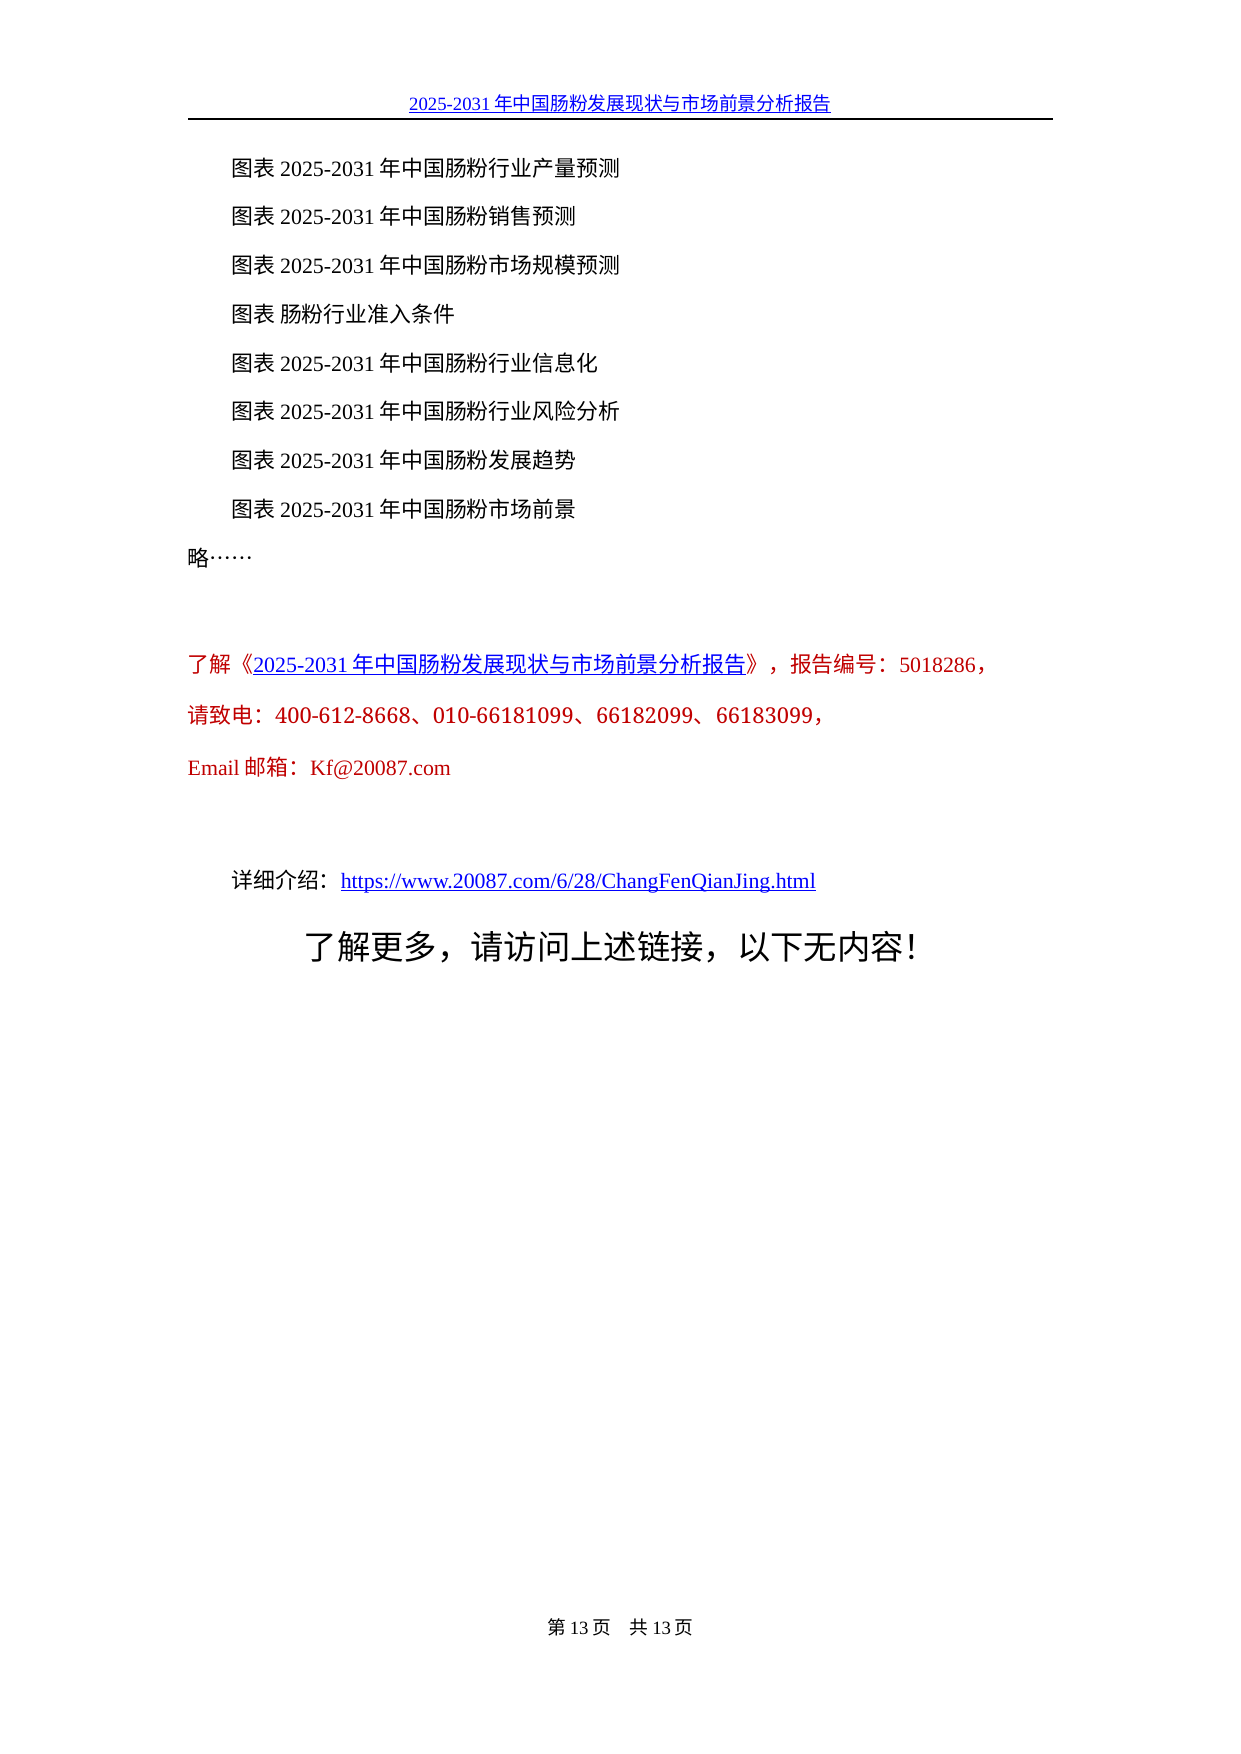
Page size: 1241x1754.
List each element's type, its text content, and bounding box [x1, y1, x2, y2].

text 请致电：400-612-8668、010-66181099、66182099、66183099， [187, 698, 1053, 731]
text Email邮箱：Kf@20087.com [187, 750, 1053, 782]
text 了解《2025-2031年中国肠粉发展现状与市场前景分析报告》，报告编号：5018286， [187, 647, 1053, 679]
title 了解更多，请访问上述链接，以下无内容！ [187, 913, 1053, 978]
text 详细介绍：https://www.20087.com/6/28/ChangFenQianJing.html [187, 863, 1053, 895]
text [187, 150, 1053, 573]
